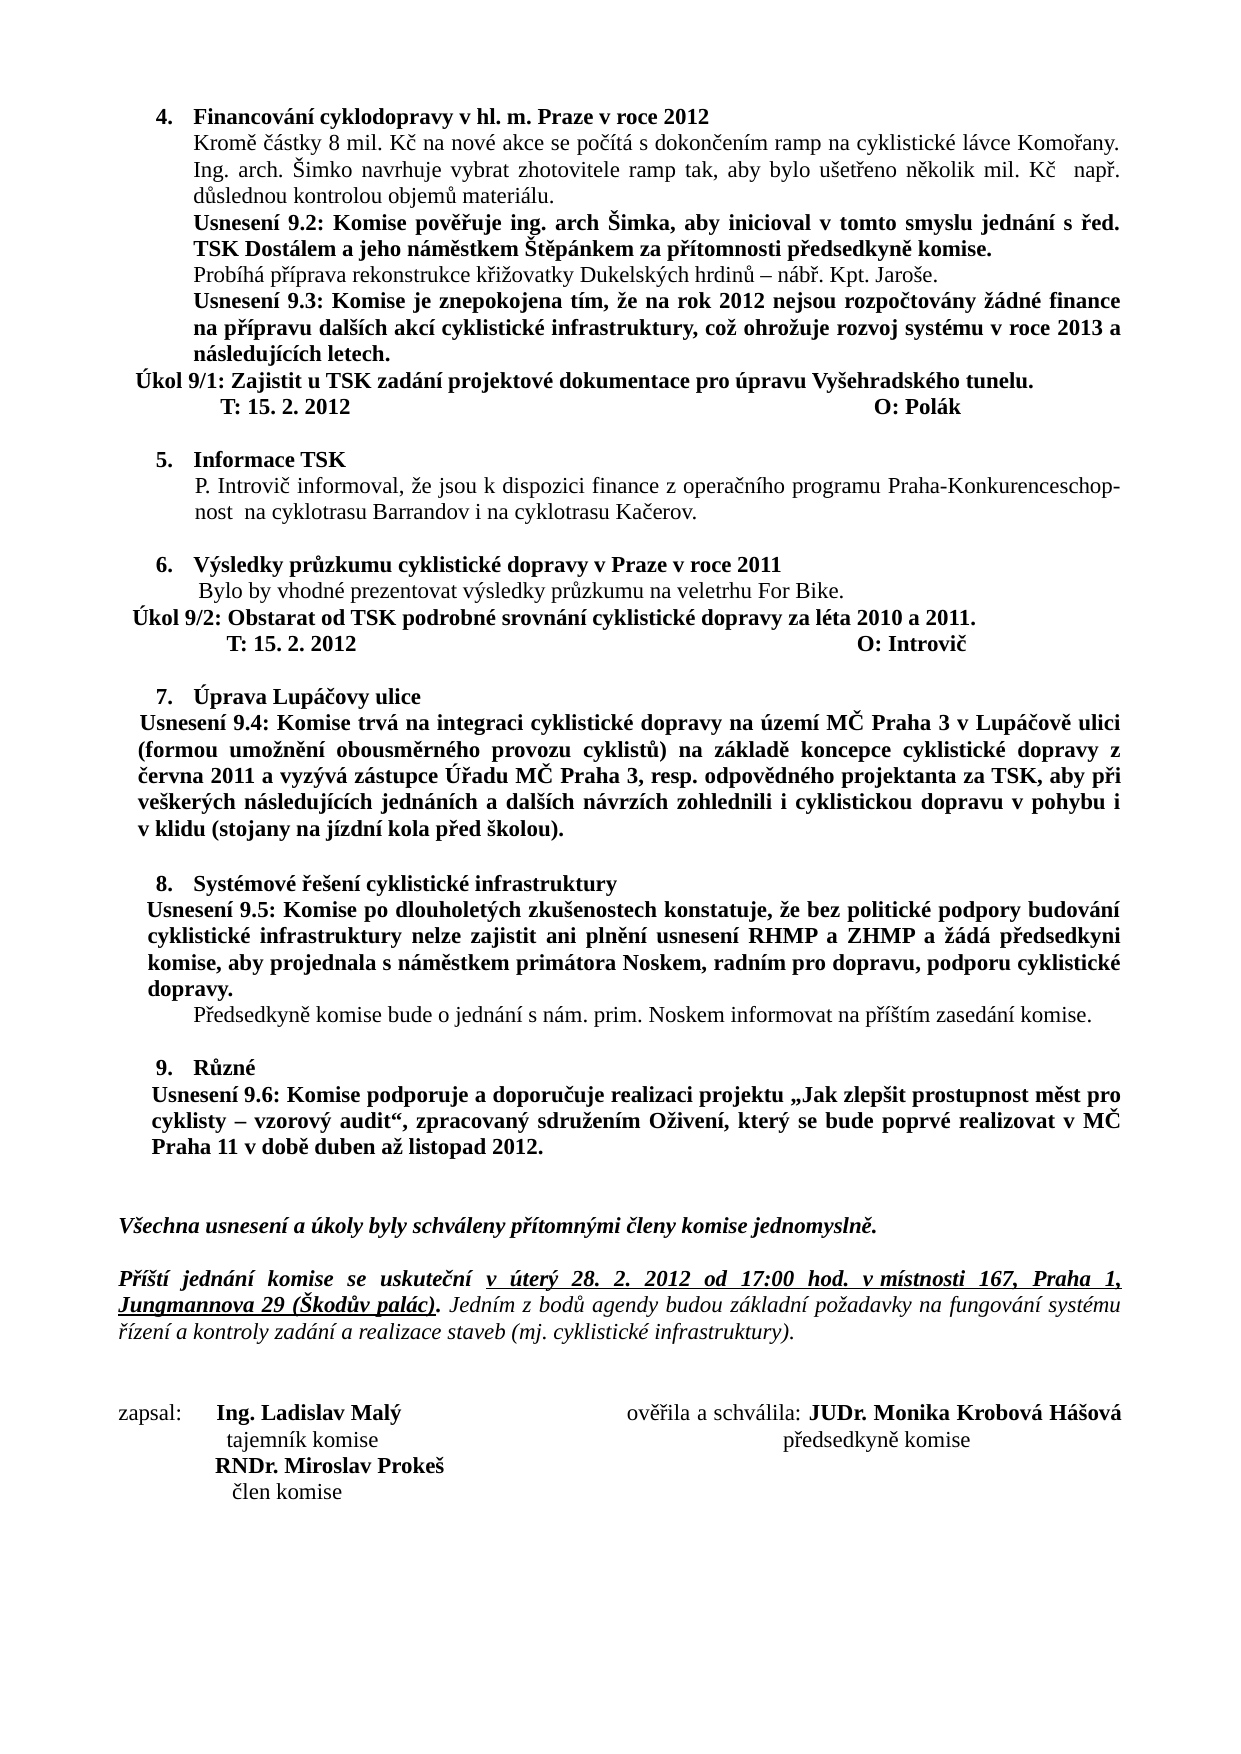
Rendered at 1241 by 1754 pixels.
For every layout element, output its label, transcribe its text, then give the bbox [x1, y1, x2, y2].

text Usnesení 9.3: Komise je znepokojena tím, že na rok 2012 nejsou rozpočtovány žádné finance na přípravu dalších akcí cyklistické infrastruktury, což ohrožuje rozvoj systému v roce následujících letech. [193, 288, 1122, 367]
text Usnesení 9.2: Komise pověřuje ing. arch Šimka, aby inicioval v tomto smyslu jednání s řed. TSK Dostálem a jeho náměstkem Štěpánkem za přítomnosti předsedkyně komise. [193, 208, 1122, 261]
text Usnesení 9.5: Komise po dlouholetých zkušenostech konstatuje, že bez politické podpory budování cyklistické infrastruktury nelze zajistit ani plnění usnesení RHMP a ZHMP a žádá předsedkyni komise, aby projednala s náměstkem primátora Noskem, radním pro dopravu, podporu cyklistické dopravy. [118, 896, 1122, 1002]
text RNDr. Miroslav [118, 1452, 1122, 1478]
text Úkol 9/2: Obstarat od TSK podrobné srovnání cyklistické dopravy za léta 2011. [132, 604, 1122, 630]
text Všechna usnesení a úkoly byly schváleny přítomnými členy komise jednomyslně. [118, 1212, 1122, 1239]
text Usnesení 9.4: Komise trvá na integraci cyklistické dopravy na území MČ Praha 3 v Lupáčově ulici (formou umožnění obousměrného provozu cyklistů) na základě koncepce cyklistické dopravy z června vyzývá zástupce Úřadu MČ Praha 3, resp. odpovědného projektanta za TSK, aby při veškerých následujících jednáních a dalších návrzích zohlednili i cyklistickou dopravu v pohybu i v klidu (stojany na jízdní kola před školou). [118, 709, 1122, 841]
list Systémové řešení cyklistické infrastruktury [156, 870, 1122, 896]
list Různé [156, 1054, 1122, 1081]
text Předsedkyně komise bude o jednání s nám. prim. Noskem informovat na příštím zasedání komise. [118, 1002, 1122, 1028]
text Úkol 9/1: Zajistit u TSK zadání projektové dokumentace pro úpravu Vyšehradského tunelu. [118, 367, 1122, 393]
text P. Introvič informoval, že jsou k dispozici finance z operačního programu Praha-Konkurenceschop-nost na cyklotrasu Barrandov i na cyklotrasu Kačerov. [194, 472, 1122, 525]
text T: 15. 2. 2012 O: Polák [118, 393, 1122, 419]
list Financování cyklodopravy v hl. m. Praze v roce 2012 [156, 103, 1122, 129]
list Informace TSK [156, 446, 1122, 472]
text Bylo by vhodné prezentovat výsledky průzkumu na veletrhu For Bike. [169, 577, 1122, 604]
list Výsledky průzkumu cyklistické dopravy v Praze v roce 2011 [156, 551, 1122, 577]
text Kromě částky . Kč na nové akce se počítá s dokončením ramp na cyklistické lávce Komořany. Ing. arch. Šimko navrhuje vybrat zhotovitele ramp tak, aby bylo ušetřeno několik mil. Kč např. důslednou kontrolou objemů materiálu. [193, 129, 1122, 208]
text Usnesení 9.6: Komise podporuje a doporučuje realizaci projektu „Jak zlepšit prostupnost měst pro cyklisty – vzorový audit“, zpracovaný sdružením Oživení, který se bude poprvé realizovat v MČ Praha 11 v době duben až listopad 2012. [151, 1081, 1122, 1160]
text T: 15. 2. 2012 O: Introvič [169, 630, 1122, 657]
list Úprava Lupáčovy ulice [156, 683, 1122, 709]
text zapsal: Ing. Ladislav Malý ověřila a schválila: JUDr. Monika Krobová Hášová tajemník komise předsedkyně komise [118, 1399, 1122, 1452]
text Probíhá příprava rekonstrukce křižovatky Dukelských hrdinů – nábř. Kpt. Jaroše. [193, 261, 1122, 288]
text Příští jednání komise se uskuteční v úterý 28. 2. 2012 od 17:00 hod. v místnosti 167, Praha 1, Jungmannova 29 (Škodův palác). Jedním z bodů agendy budou základní požadavky na fungování systému řízení a kontroly zadání a realizace staveb (mj. cyklistické infrastruktury). [118, 1265, 1122, 1344]
text člen komise [118, 1478, 1122, 1505]
